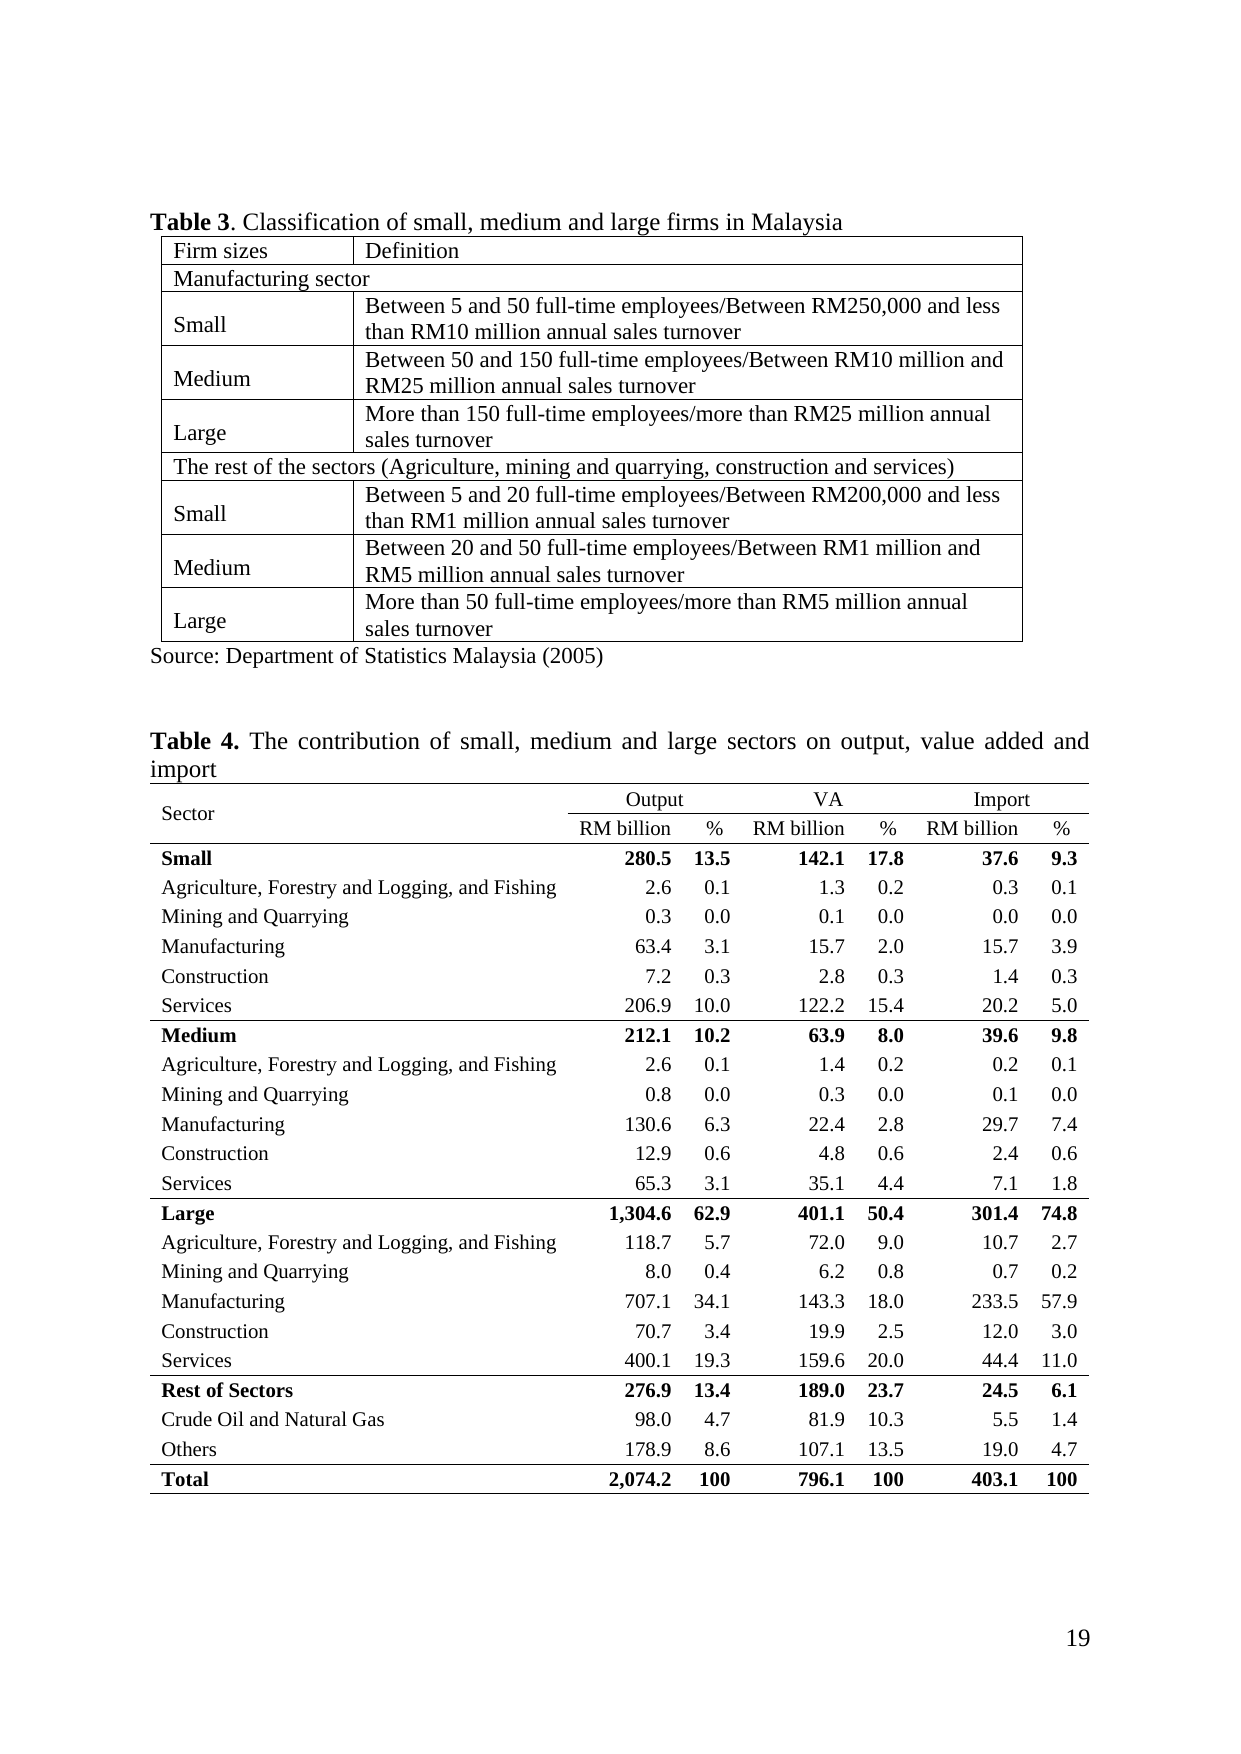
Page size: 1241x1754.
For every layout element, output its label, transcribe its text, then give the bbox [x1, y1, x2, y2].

table_cell 0.2 [915, 1050, 1029, 1079]
table_cell 4.7 [682, 1405, 741, 1434]
table_cell 13.5 [856, 1434, 915, 1464]
table_cell Others [150, 1434, 568, 1464]
table_cell 0.1 [915, 1079, 1029, 1109]
table_cell Manufacturing [150, 931, 568, 961]
text Table 3. Classification of small, medium and large firms in Malaysia [150, 207, 1090, 236]
table_cell Mining and Quarrying [150, 902, 568, 931]
table_cell 13.5 [682, 844, 741, 872]
table_cell 15.7 [915, 931, 1029, 961]
table_cell 8.0 [856, 1021, 915, 1049]
table_cell 0.0 [856, 902, 915, 931]
table_cell 63.4 [568, 931, 682, 961]
table_cell Large [162, 400, 353, 452]
table_cell 2.7 [1030, 1227, 1088, 1257]
table_cell 4.8 [741, 1138, 856, 1168]
table_cell 1.3 [741, 872, 856, 902]
table_header Firm sizes [162, 237, 353, 264]
table_cell 107.1 [741, 1434, 856, 1464]
table_cell Services [150, 990, 568, 1020]
table_cell 3.1 [682, 931, 741, 961]
table_cell 37.6 [915, 844, 1029, 872]
table_cell 7.4 [1030, 1109, 1088, 1138]
table_cell Between 5 and 50 full-time employees/Between RM250,000 and less than RM10 million annual sales turnover [354, 292, 1022, 345]
table_cell 400.1 [568, 1345, 682, 1375]
table_cell Mining and Quarrying [150, 1079, 568, 1109]
table_cell RM billion [568, 814, 682, 842]
table_cell 18.0 [856, 1286, 915, 1316]
table_cell 0.6 [682, 1138, 741, 1168]
table_cell 0.8 [568, 1079, 682, 1109]
table_cell 212.1 [568, 1021, 682, 1049]
table_header VA [741, 784, 915, 813]
table_cell 0.2 [1030, 1257, 1088, 1286]
table_cell 11.0 [1030, 1345, 1088, 1375]
table_cell 100 [856, 1465, 915, 1493]
table_cell % [1030, 814, 1088, 842]
table_cell 1.4 [915, 961, 1029, 990]
table_cell 63.9 [741, 1021, 856, 1049]
table_cell 15.7 [741, 931, 856, 961]
table_cell Rest of Sectors [150, 1376, 568, 1404]
text Table 4. The contribution of small, medium and large sectors on output, value added and import [150, 726, 1090, 783]
table_cell 0.6 [856, 1138, 915, 1168]
table_cell Small [162, 292, 353, 345]
table_cell Between 5 and 20 full-time employees/Between RM200,000 and less than RM1 million annual sales turnover [354, 481, 1022, 533]
table_cell 44.4 [915, 1345, 1029, 1375]
table_cell The rest of the sectors (Agriculture, mining and quarrying, construction and services) [162, 453, 1022, 480]
table_cell 0.0 [856, 1079, 915, 1109]
table_cell 4.7 [1030, 1434, 1088, 1464]
table_cell 0.1 [1030, 1050, 1088, 1079]
table_cell Small [150, 844, 568, 872]
table_cell 62.9 [682, 1199, 741, 1227]
table_cell 3.0 [1030, 1316, 1088, 1345]
table_cell 0.7 [915, 1257, 1029, 1286]
table_cell 3.9 [1030, 931, 1088, 961]
table_cell Total [150, 1465, 568, 1493]
table_cell 12.0 [915, 1316, 1029, 1345]
table_cell 23.7 [856, 1376, 915, 1404]
table_cell 2,074.2 [568, 1465, 682, 1493]
table_cell 15.4 [856, 990, 915, 1020]
table_cell 13.4 [682, 1376, 741, 1404]
table_cell 100 [682, 1465, 741, 1493]
table_cell 0.3 [915, 872, 1029, 902]
table_cell Manufacturing [150, 1286, 568, 1316]
table_cell 6.2 [741, 1257, 856, 1286]
table_cell 5.0 [1030, 990, 1088, 1020]
table_cell 20.2 [915, 990, 1029, 1020]
table_cell Agriculture, Forestry and Logging, and Fishing [150, 1050, 568, 1079]
table_cell 5.5 [915, 1405, 1029, 1434]
table_cell 301.4 [915, 1199, 1029, 1227]
table_cell 74.8 [1030, 1199, 1088, 1227]
table_cell Services [150, 1168, 568, 1197]
table_cell 5.7 [682, 1227, 741, 1257]
table_cell Services [150, 1345, 568, 1375]
table_cell 189.0 [741, 1376, 856, 1404]
table_cell Crude Oil and Natural Gas [150, 1405, 568, 1434]
table_cell 50.4 [856, 1199, 915, 1227]
table_cell Manufacturing [150, 1109, 568, 1138]
table_cell 0.1 [1030, 872, 1088, 902]
table_cell 2.6 [568, 872, 682, 902]
table_cell 9.0 [856, 1227, 915, 1257]
table_cell 9.8 [1030, 1021, 1088, 1049]
table_cell Medium [150, 1021, 568, 1049]
table_cell 206.9 [568, 990, 682, 1020]
table_cell 0.1 [682, 1050, 741, 1079]
table_cell Medium [162, 346, 353, 398]
table_cell % [682, 814, 741, 842]
table_cell 707.1 [568, 1286, 682, 1316]
table_cell 100 [1030, 1465, 1088, 1493]
table_cell More than 150 full-time employees/more than RM25 million annual sales turnover [354, 400, 1022, 452]
table_cell 10.0 [682, 990, 741, 1020]
table_cell 0.3 [568, 902, 682, 931]
table_cell 796.1 [741, 1465, 856, 1493]
table_header Output [568, 784, 741, 813]
table_cell 29.7 [915, 1109, 1029, 1138]
table_cell 0.8 [856, 1257, 915, 1286]
table_cell 0.0 [1030, 1079, 1088, 1109]
table_cell Large [162, 588, 353, 641]
table_header Definition [354, 237, 1022, 264]
table_cell 403.1 [915, 1465, 1029, 1493]
table_cell 178.9 [568, 1434, 682, 1464]
table_cell Agriculture, Forestry and Logging, and Fishing [150, 1227, 568, 1257]
table_cell 2.4 [915, 1138, 1029, 1168]
table_cell 72.0 [741, 1227, 856, 1257]
table_cell 0.2 [856, 872, 915, 902]
table_cell 7.1 [915, 1168, 1029, 1197]
table_header Sector [150, 784, 568, 842]
table_cell 24.5 [915, 1376, 1029, 1404]
table_cell % [856, 814, 915, 842]
table_cell Large [150, 1199, 568, 1227]
table_cell 65.3 [568, 1168, 682, 1197]
table_cell 12.9 [568, 1138, 682, 1168]
table_cell Agriculture, Forestry and Logging, and Fishing [150, 872, 568, 902]
table_cell 10.3 [856, 1405, 915, 1434]
table_cell 35.1 [741, 1168, 856, 1197]
table_cell 401.1 [741, 1199, 856, 1227]
table_cell 17.8 [856, 844, 915, 872]
table_cell 0.0 [682, 1079, 741, 1109]
table_cell 276.9 [568, 1376, 682, 1404]
table_cell 6.1 [1030, 1376, 1088, 1404]
table_cell 0.0 [915, 902, 1029, 931]
table_cell 2.8 [856, 1109, 915, 1138]
table_cell Between 50 and 150 full-time employees/Between RM10 million and RM25 million annual sales turnover [354, 346, 1022, 398]
table_cell 122.2 [741, 990, 856, 1020]
table_cell 3.4 [682, 1316, 741, 1345]
table_cell 19.9 [741, 1316, 856, 1345]
table_cell 81.9 [741, 1405, 856, 1434]
table_cell Medium [162, 535, 353, 587]
table_cell 143.3 [741, 1286, 856, 1316]
table_cell 0.1 [682, 872, 741, 902]
table_cell 6.3 [682, 1109, 741, 1138]
table_cell 7.2 [568, 961, 682, 990]
table_cell 34.1 [682, 1286, 741, 1316]
table_cell Manufacturing sector [162, 265, 1022, 291]
table_cell RM billion [741, 814, 856, 842]
table_cell 2.5 [856, 1316, 915, 1345]
table_cell 1.8 [1030, 1168, 1088, 1197]
table_cell 8.0 [568, 1257, 682, 1286]
table_cell 19.3 [682, 1345, 741, 1375]
table_cell 1.4 [1030, 1405, 1088, 1434]
table_cell 0.3 [856, 961, 915, 990]
text Source: Department of Statistics Malaysia (2005) [150, 642, 1090, 668]
table_cell 57.9 [1030, 1286, 1088, 1316]
table_cell 20.0 [856, 1345, 915, 1375]
table_cell 118.7 [568, 1227, 682, 1257]
table_cell 280.5 [568, 844, 682, 872]
table_cell 8.6 [682, 1434, 741, 1464]
table_cell 39.6 [915, 1021, 1029, 1049]
table_cell 70.7 [568, 1316, 682, 1345]
table_cell More than 50 full-time employees/more than RM5 million annual sales turnover [354, 588, 1022, 641]
table_cell Small [162, 481, 353, 533]
table_cell 0.3 [741, 1079, 856, 1109]
table_cell 3.1 [682, 1168, 741, 1197]
table_cell Construction [150, 961, 568, 990]
table_cell 10.7 [915, 1227, 1029, 1257]
table_cell Construction [150, 1316, 568, 1345]
table_cell 98.0 [568, 1405, 682, 1434]
table_cell 233.5 [915, 1286, 1029, 1316]
table_cell 10.2 [682, 1021, 741, 1049]
table_cell 2.0 [856, 931, 915, 961]
table_cell 22.4 [741, 1109, 856, 1138]
table_header Import [915, 784, 1088, 813]
table_cell 0.0 [1030, 902, 1088, 931]
table_cell 9.3 [1030, 844, 1088, 872]
table_cell 0.2 [856, 1050, 915, 1079]
table_cell 1.4 [741, 1050, 856, 1079]
table_cell 4.4 [856, 1168, 915, 1197]
table_cell 0.1 [741, 902, 856, 931]
table_cell 2.8 [741, 961, 856, 990]
table_cell 159.6 [741, 1345, 856, 1375]
table_cell 19.0 [915, 1434, 1029, 1464]
table_cell Between 20 and 50 full-time employees/Between RM1 million and RM5 million annual sales turnover [354, 535, 1022, 587]
table_cell 0.6 [1030, 1138, 1088, 1168]
table_cell Mining and Quarrying [150, 1257, 568, 1286]
table_cell 0.3 [1030, 961, 1088, 990]
table_cell Construction [150, 1138, 568, 1168]
table_cell 130.6 [568, 1109, 682, 1138]
table_cell RM billion [915, 814, 1029, 842]
table_cell 0.4 [682, 1257, 741, 1286]
table_cell 2.6 [568, 1050, 682, 1079]
table_cell 1,304.6 [568, 1199, 682, 1227]
table_cell 142.1 [741, 844, 856, 872]
table_cell 0.3 [682, 961, 741, 990]
table_cell 0.0 [682, 902, 741, 931]
